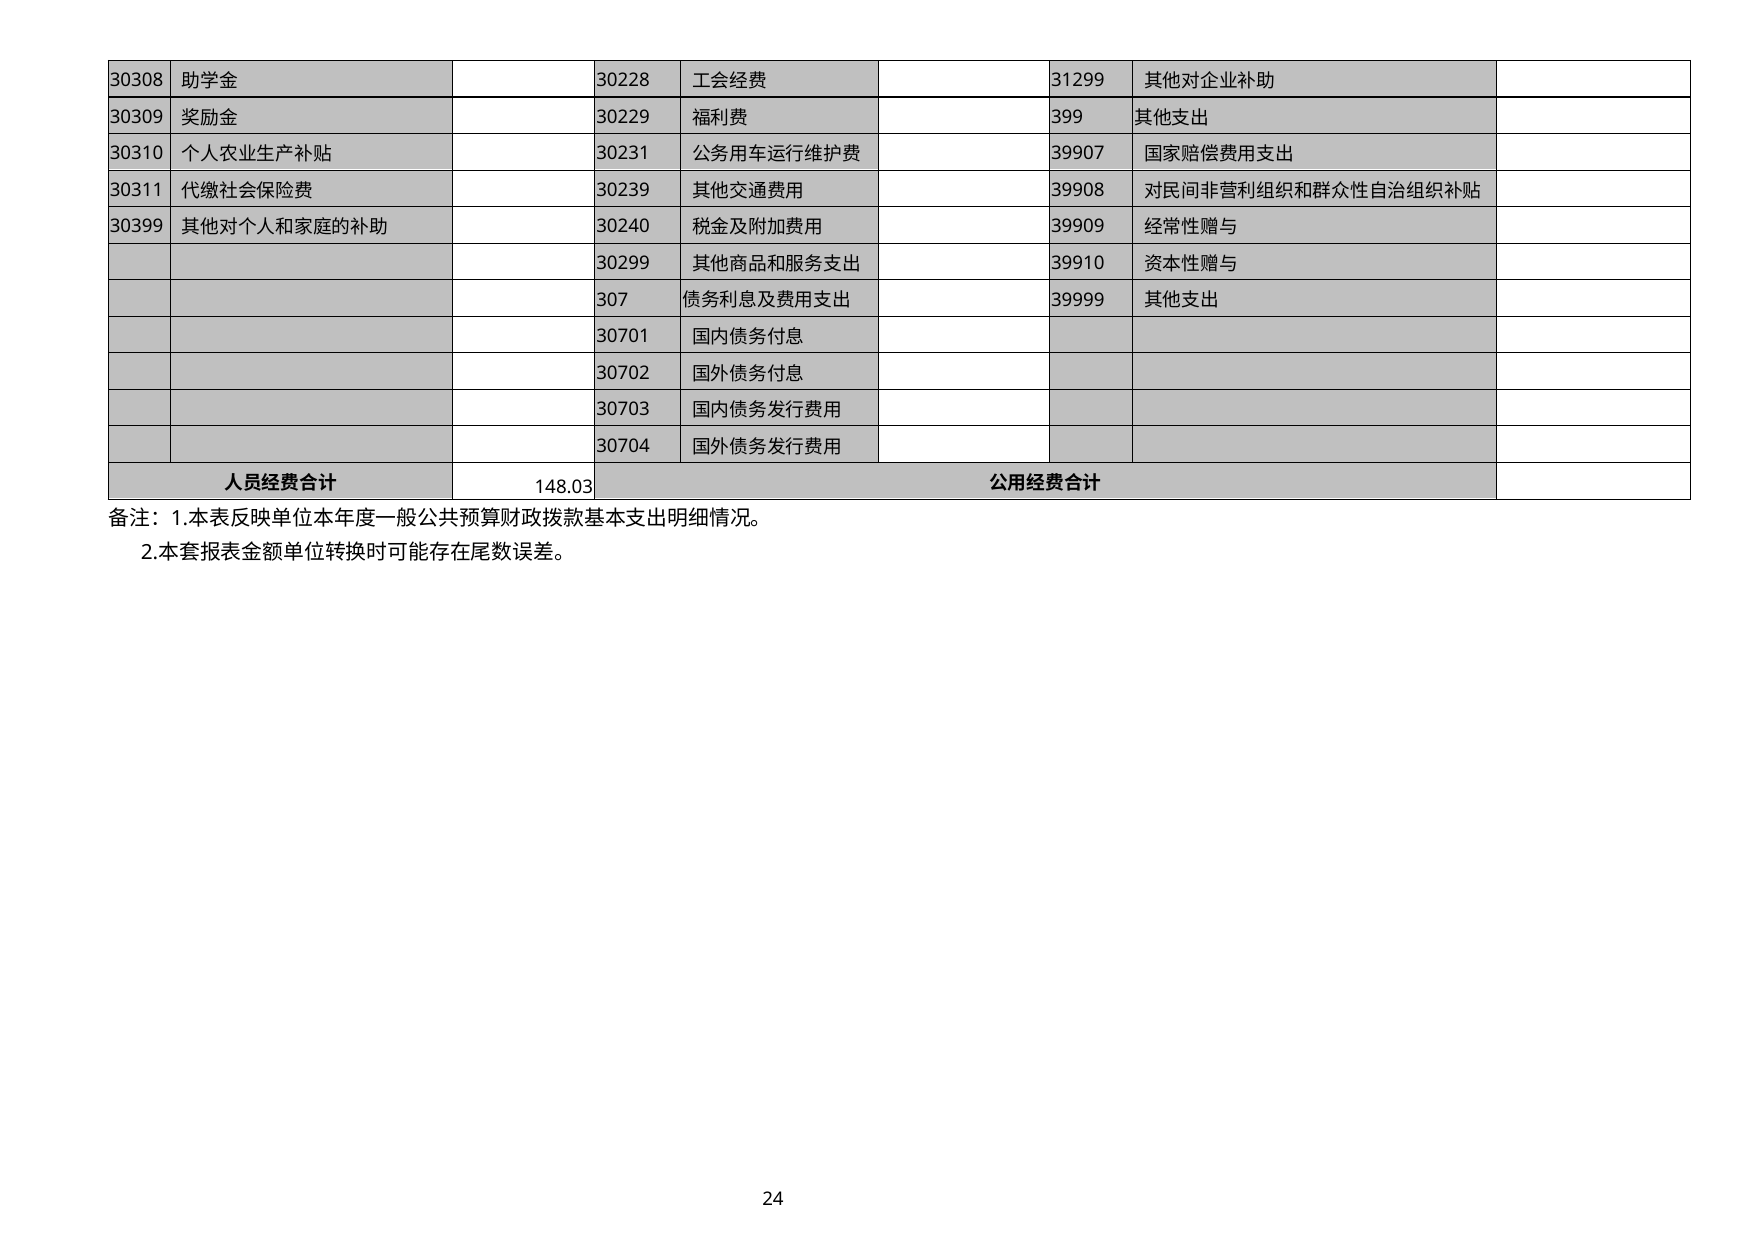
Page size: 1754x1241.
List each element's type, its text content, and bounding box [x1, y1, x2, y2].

table_cell [879, 353, 1049, 389]
table_cell [1050, 353, 1132, 389]
table_cell 39910 [1050, 244, 1132, 279]
table_cell [1133, 317, 1496, 352]
table_cell 39999 [1050, 280, 1132, 316]
table_cell 其他商品和服务支出 [681, 244, 878, 279]
table_cell 30229 [595, 98, 680, 133]
table_cell 其他对企业补助 [1133, 61, 1496, 96]
table_cell 其他支出 [1133, 98, 1496, 133]
table_cell [109, 244, 170, 279]
table_cell 30702 [595, 353, 680, 389]
table_cell 国外债务发行费用 [681, 426, 878, 462]
table_cell [879, 134, 1049, 169]
table_cell [879, 390, 1049, 425]
table_cell 30310 [109, 134, 170, 169]
table_cell [109, 426, 170, 462]
table_cell 30704 [595, 426, 680, 462]
table_cell [879, 61, 1049, 96]
table_cell 助学金 [171, 61, 452, 96]
table_cell [171, 317, 452, 352]
table_cell [453, 280, 594, 316]
table_cell [109, 390, 170, 425]
table_cell [1050, 317, 1132, 352]
text 备注：1.本表反映单位本年度一般公共预算财政拨款基本支出明细情况。 2.本套报表金额单位转换时可能存在尾数误差。 [108, 499, 1707, 669]
table_cell [1133, 426, 1496, 462]
table_cell [171, 244, 452, 279]
table_cell 30309 [109, 98, 170, 133]
table_cell [1497, 61, 1690, 96]
table_cell 30703 [595, 390, 680, 425]
table_cell [1133, 390, 1496, 425]
table_cell 39907 [1050, 134, 1132, 169]
table_cell 代缴社会保险费 [171, 171, 452, 206]
table_cell 税金及附加费用 [681, 207, 878, 243]
table_cell [453, 244, 594, 279]
table_cell 399 [1050, 98, 1132, 133]
table_cell 30399 [109, 207, 170, 243]
table_cell [1497, 426, 1690, 462]
table_cell 经常性赠与 [1133, 207, 1496, 243]
table_cell 148.03 [453, 463, 594, 498]
table_cell [1497, 207, 1690, 243]
table_cell [171, 280, 452, 316]
table_cell [453, 171, 594, 206]
table_cell 30701 [595, 317, 680, 352]
table_cell 30311 [109, 171, 170, 206]
table_cell 30239 [595, 171, 680, 206]
table_cell [453, 390, 594, 425]
table_cell [1050, 390, 1132, 425]
table_cell [1497, 171, 1690, 206]
table_cell 31299 [1050, 61, 1132, 96]
table_cell 30299 [595, 244, 680, 279]
table_cell [453, 207, 594, 243]
table_cell 对民间非营利组织和群众性自治组织补贴 [1133, 171, 1496, 206]
table_cell 国家赔偿费用支出 [1133, 134, 1496, 169]
table_cell 债务利息及费用支出 [681, 280, 878, 316]
table_cell 其他支出 [1133, 280, 1496, 316]
table_cell [171, 390, 452, 425]
table_cell [1497, 353, 1690, 389]
table_cell 其他对个人和家庭的补助 [171, 207, 452, 243]
table_cell [1497, 244, 1690, 279]
table_cell 39908 [1050, 171, 1132, 206]
table_cell [453, 61, 594, 96]
table_cell [879, 98, 1049, 133]
table_cell 39909 [1050, 207, 1132, 243]
table_cell 福利费 [681, 98, 878, 133]
table_cell [453, 98, 594, 133]
table_cell [453, 317, 594, 352]
table_cell 国内债务付息 [681, 317, 878, 352]
table_cell [1497, 317, 1690, 352]
table_cell 国外债务付息 [681, 353, 878, 389]
table_cell 国内债务发行费用 [681, 390, 878, 425]
table_cell [1497, 280, 1690, 316]
table_cell [879, 280, 1049, 316]
table_cell [109, 280, 170, 316]
table_cell [1497, 134, 1690, 169]
table_cell [879, 426, 1049, 462]
table_cell 30228 [595, 61, 680, 96]
table_cell 人员经费合计 [109, 463, 452, 498]
table_cell 资本性赠与 [1133, 244, 1496, 279]
table_cell 30308 [109, 61, 170, 96]
table_cell [879, 244, 1049, 279]
table_cell [879, 317, 1049, 352]
table_cell [453, 353, 594, 389]
table_cell 公用经费合计 [595, 463, 1496, 498]
table_cell [171, 353, 452, 389]
table_cell 其他交通费用 [681, 171, 878, 206]
table_cell [109, 317, 170, 352]
table_cell [1133, 353, 1496, 389]
table_cell 个人农业生产补贴 [171, 134, 452, 169]
table_cell [1497, 463, 1690, 498]
table_cell [109, 353, 170, 389]
table_cell [879, 207, 1049, 243]
table_cell 公务用车运行维护费 [681, 134, 878, 169]
table_cell [171, 426, 452, 462]
table_cell [1497, 98, 1690, 133]
table_cell 30231 [595, 134, 680, 169]
table_cell [453, 134, 594, 169]
table_cell [879, 171, 1049, 206]
table_cell 307 [595, 280, 680, 316]
table_cell 30240 [595, 207, 680, 243]
table_cell [1497, 390, 1690, 425]
table_cell 工会经费 [681, 61, 878, 96]
table_cell 奖励金 [171, 98, 452, 133]
table_cell [1050, 426, 1132, 462]
table_cell [453, 426, 594, 462]
